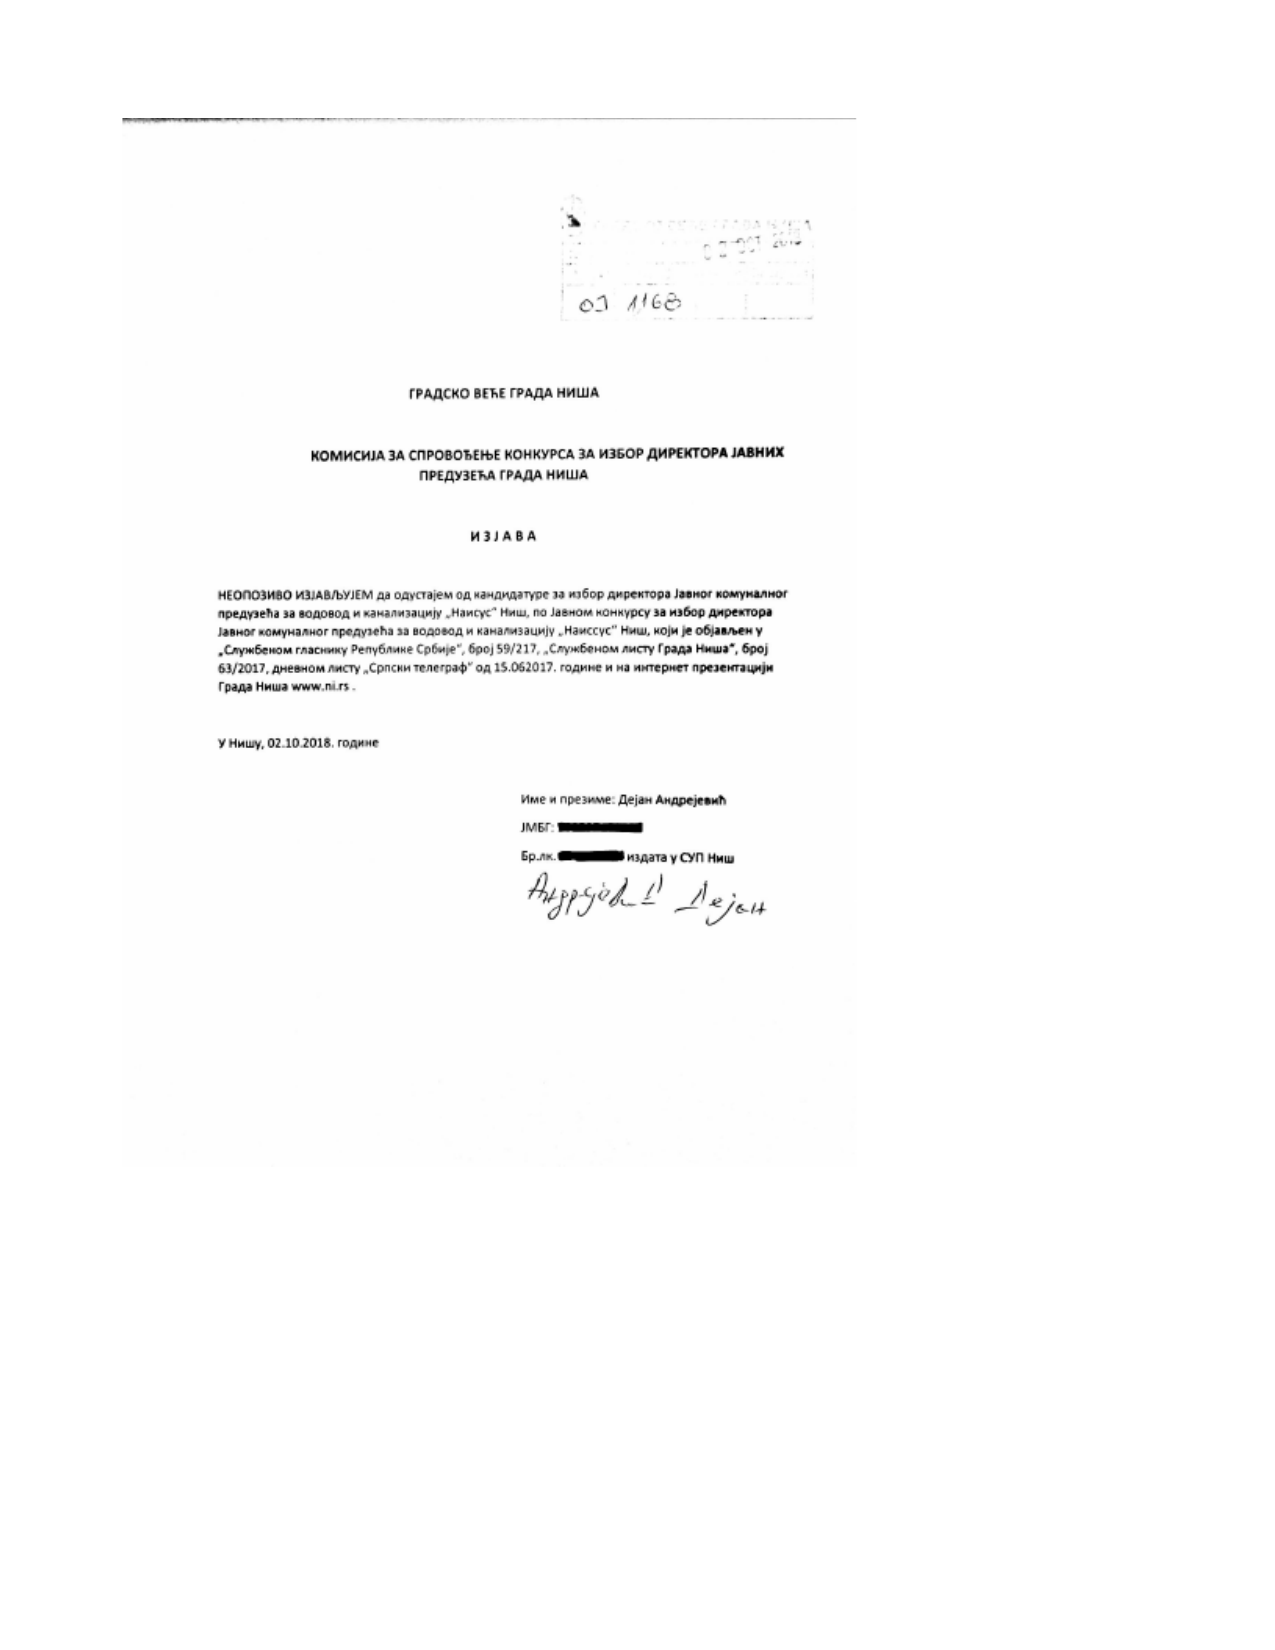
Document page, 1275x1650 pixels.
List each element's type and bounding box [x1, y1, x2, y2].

picture [118, 118, 861, 1167]
